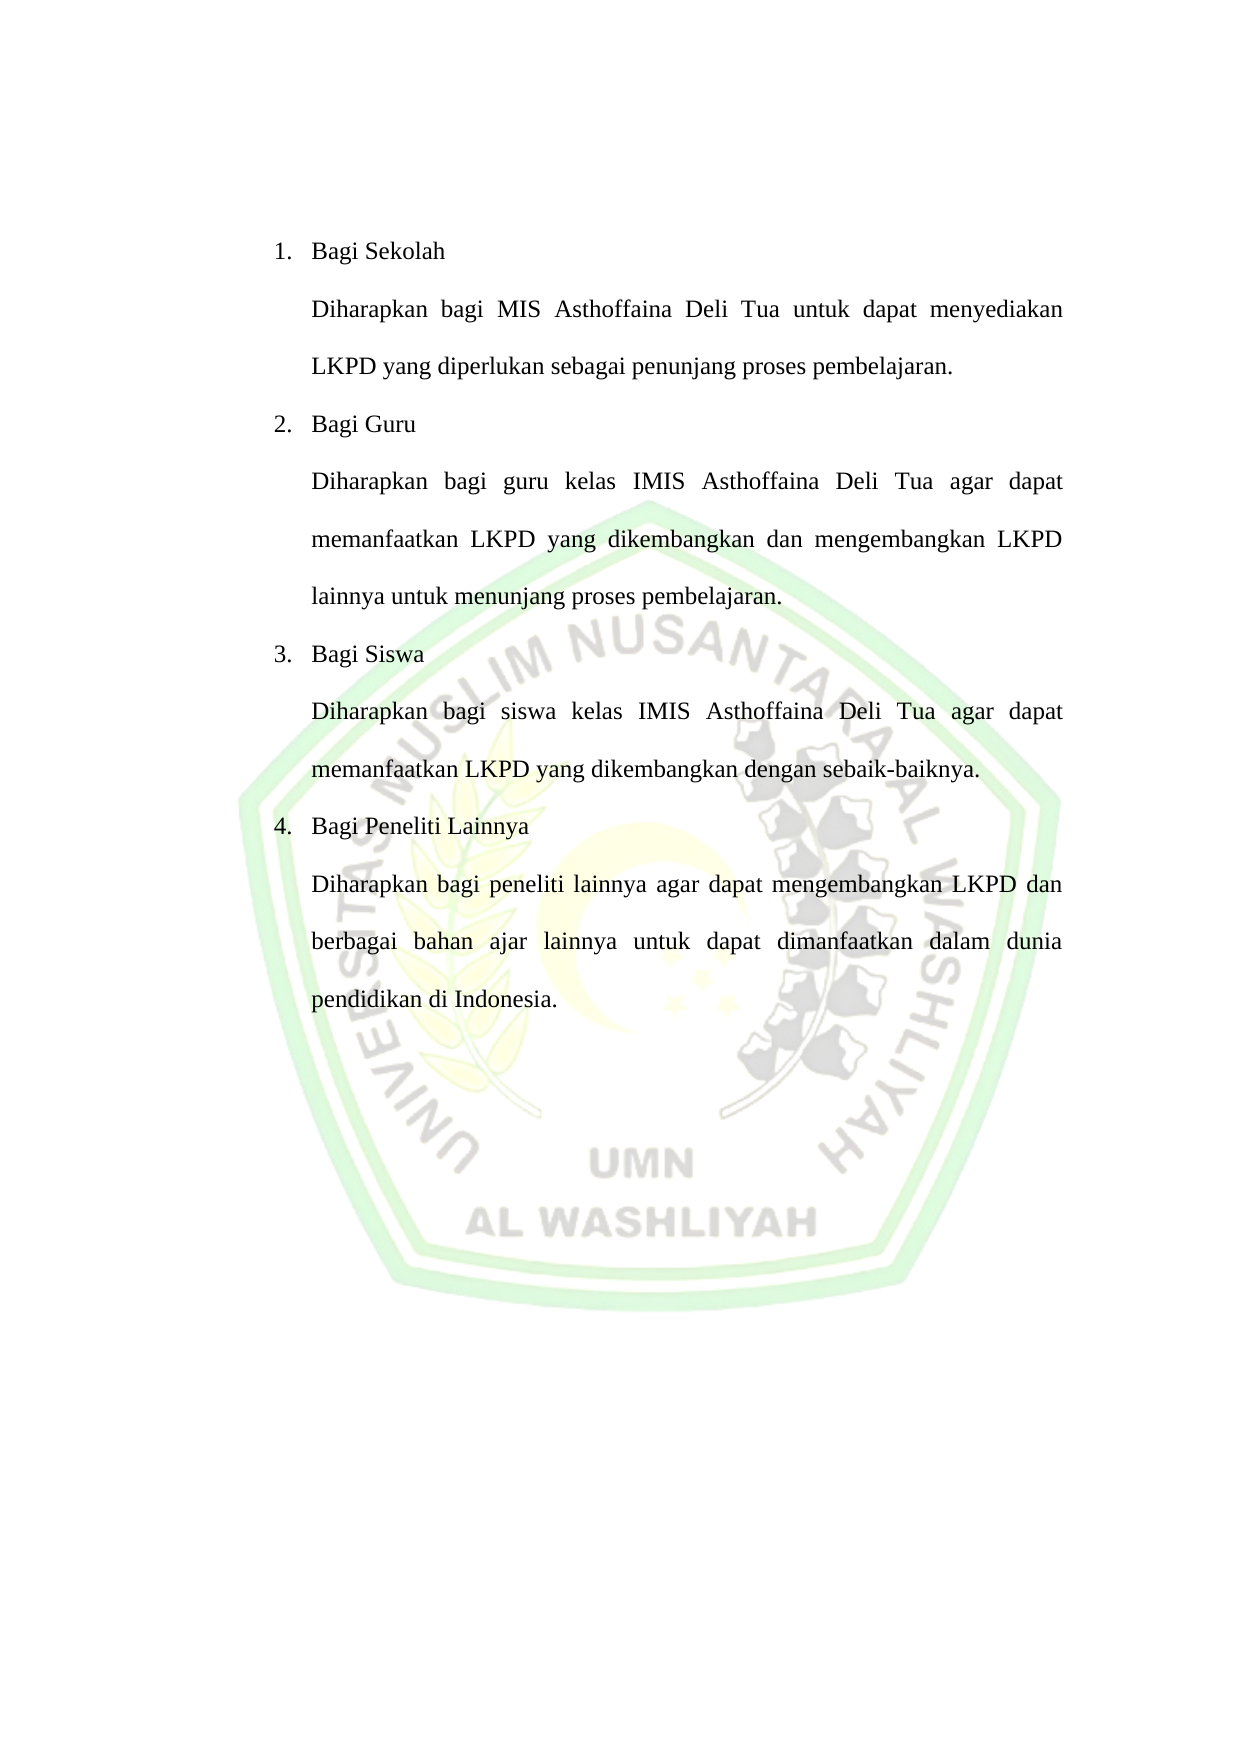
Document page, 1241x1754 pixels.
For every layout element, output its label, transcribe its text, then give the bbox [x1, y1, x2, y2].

list Diharapkan bagi peneliti lainnya agar dapat mengembangkan LKPD dan berbagai bahan ajar lainnya untuk dapat dimanfaatkan dalam dunia pendidikan di Indonesia. [311, 869, 1063, 1012]
list Bagi Peneliti Lainnya [274, 811, 1063, 840]
list Diharapkan bagi MIS Asthoffaina Deli Tua untuk dapat menyediakan LKPD yang diperlukan sebagai penunjang proses pembelajaran. [311, 294, 1063, 380]
list Diharapkan bagi siswa kelas IMIS Asthoffaina Deli Tua agar dapat memanfaatkan LKPD yang dikembangkan dengan sebaik-baiknya. [311, 696, 1063, 782]
list Bagi Guru [274, 409, 1063, 437]
list Bagi Sekolah [274, 236, 1063, 265]
list Diharapkan bagi guru kelas IMIS Asthoffaina Deli Tua agar dapat memanfaatkan LKPD yang dikembangkan dan mengembangkan LKPD lainnya untuk menunjang proses pembelajaran. [311, 466, 1063, 610]
list Bagi Siswa [274, 639, 1063, 667]
